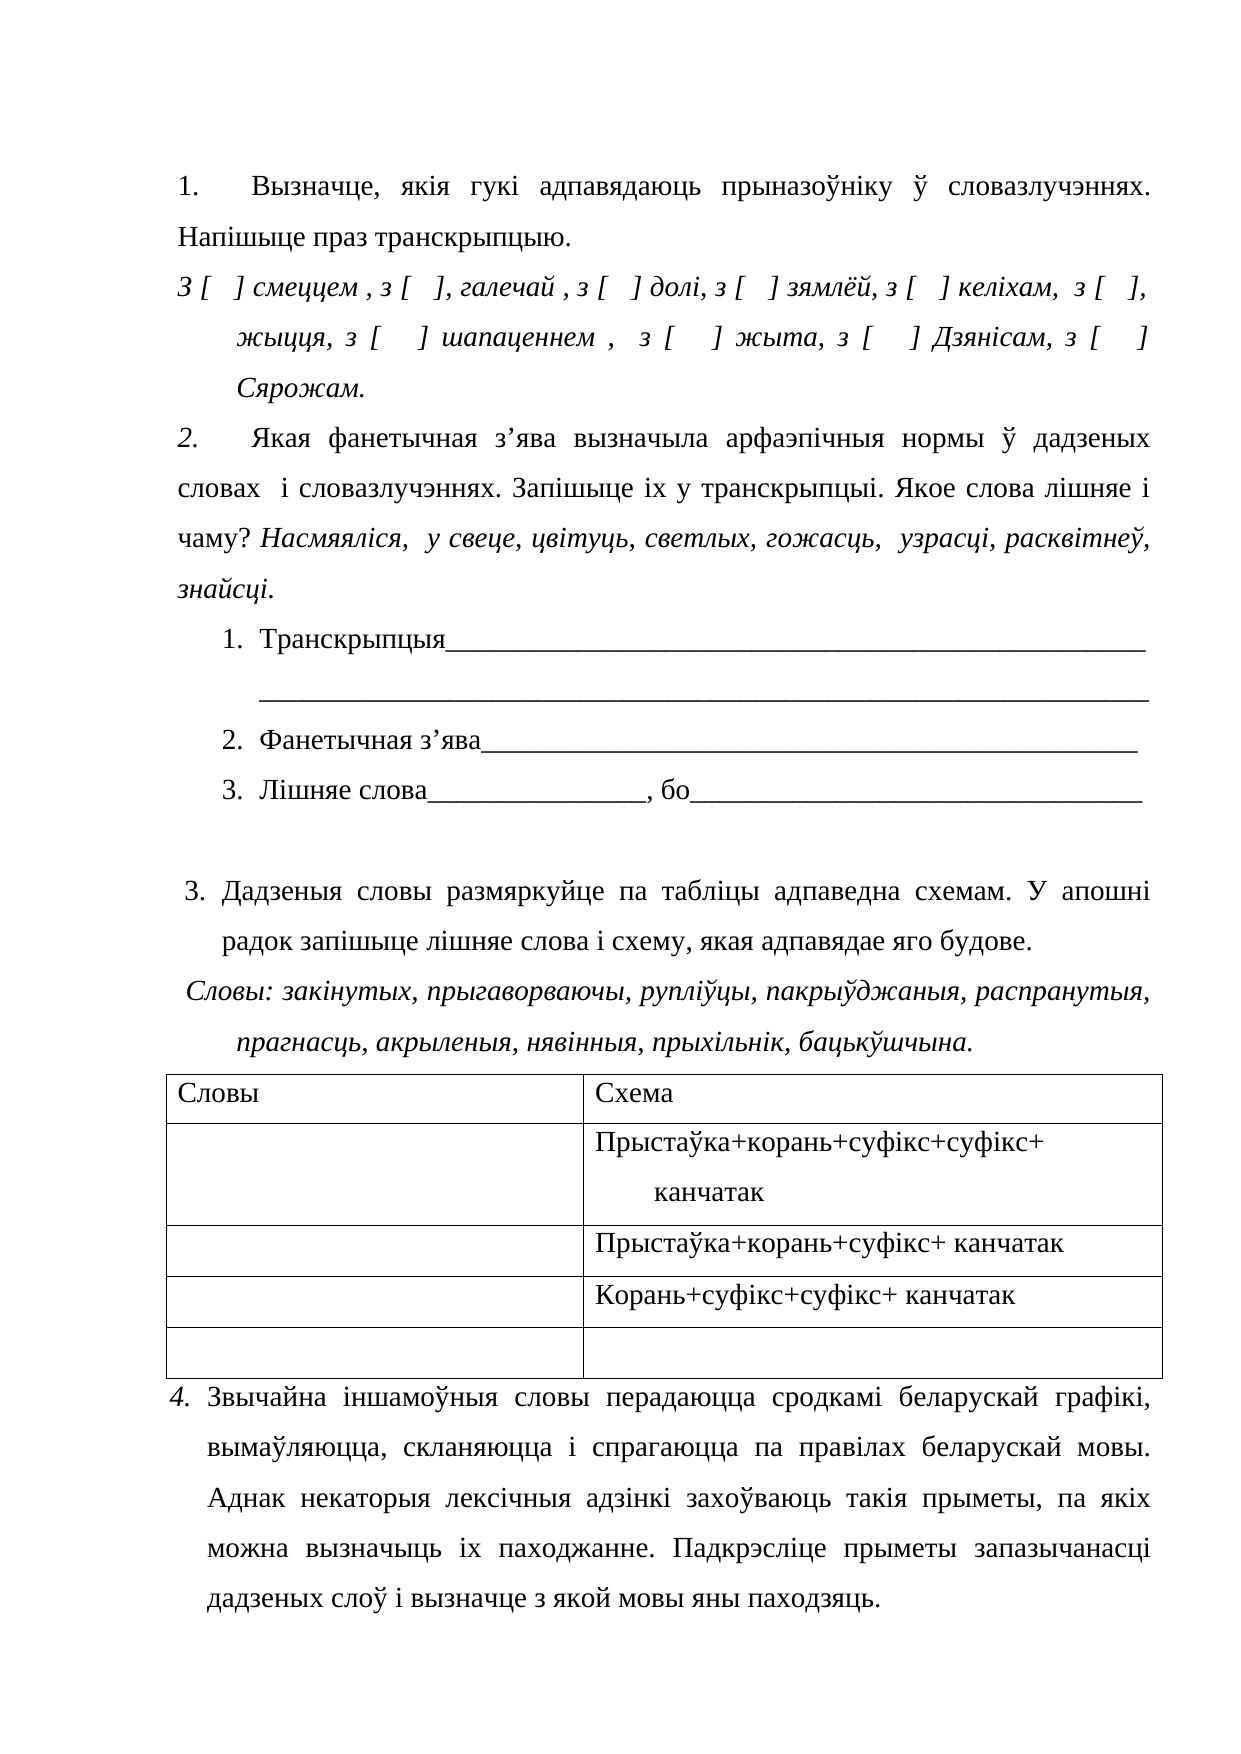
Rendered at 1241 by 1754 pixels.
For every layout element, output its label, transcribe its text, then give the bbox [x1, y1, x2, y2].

list З [ ] смеццем , з [ ], галечай , з [ ] долі, з [ ] зямлёй, з [ ] келіхам, з [ ], жыцця, з [ ] шапаценнем , з [ ] жыта, з [ ] Дзянісам, з [ ] Сярожам. [177, 269, 1152, 403]
list Якая фанетычная з’ява вызначыла арфаэпічныя нормы ў дадзеных словах і словазлучэннях. Запішыце іх у транскрыпцыі. Якое слова лішняе і чаму? Насмяяліся, у свеце, цвітуць, светлых, гожасць, узрасці, расквітнеў, знайсці. [177, 420, 1152, 604]
table_cell [167, 1226, 583, 1276]
table_cell [167, 1124, 583, 1224]
table_cell Прыстаўка+корань+суфікс+ канчатак [584, 1226, 1162, 1276]
list Дадзеныя словы размяркуйце па табліцы адпаведна схемам. У апошні радок запішыце лішняе слова і схему, якая адпавядае яго будове. [184, 873, 1152, 957]
table_header Схема [584, 1075, 1162, 1123]
list Вызначце, якія гукі адпавядаюць прыназоўніку ў словазлучэннях. Напішыце праз транскрыпцыю. [177, 168, 1152, 252]
table_cell Корань+суфікс+суфікс+ канчатак [584, 1277, 1162, 1327]
list Звычайна іншамоўныя словы перадаюцца сродкамі беларускай графікі, вымаўляюцца, скланяюцца і спрагаюцца па правілах беларускай мовы. Аднак некаторыя лексічныя адзінкі захоўваюць такія прыметы, па якіх можна вызначыць іх паходжанне. Падкрэсліце прыметы запазычанасці дадзеных слоў і вызначце з якой мовы яны паходзяць. [169, 1379, 1152, 1614]
table_cell [167, 1328, 583, 1378]
table_header Словы [167, 1075, 583, 1123]
table_cell [584, 1328, 1162, 1378]
list Транскрыпцыя_____________________________________________________________________________________________________________ [222, 621, 1152, 705]
table_cell [167, 1277, 583, 1327]
list Лішняе слова_______________, бо_______________________________ [222, 772, 1152, 806]
table_cell Прыстаўка+корань+суфікс+суфікс+ канчатак [584, 1124, 1162, 1224]
text Словы: закінутых, прыгаворваючы, рупліўцы, пакрыўджаныя, распранутыя, прагнасць, акрыленыя, нявінныя, прыхільнік, бацькўшчына. [177, 973, 1152, 1057]
list Фанетычная з’ява_____________________________________________ [222, 722, 1152, 755]
